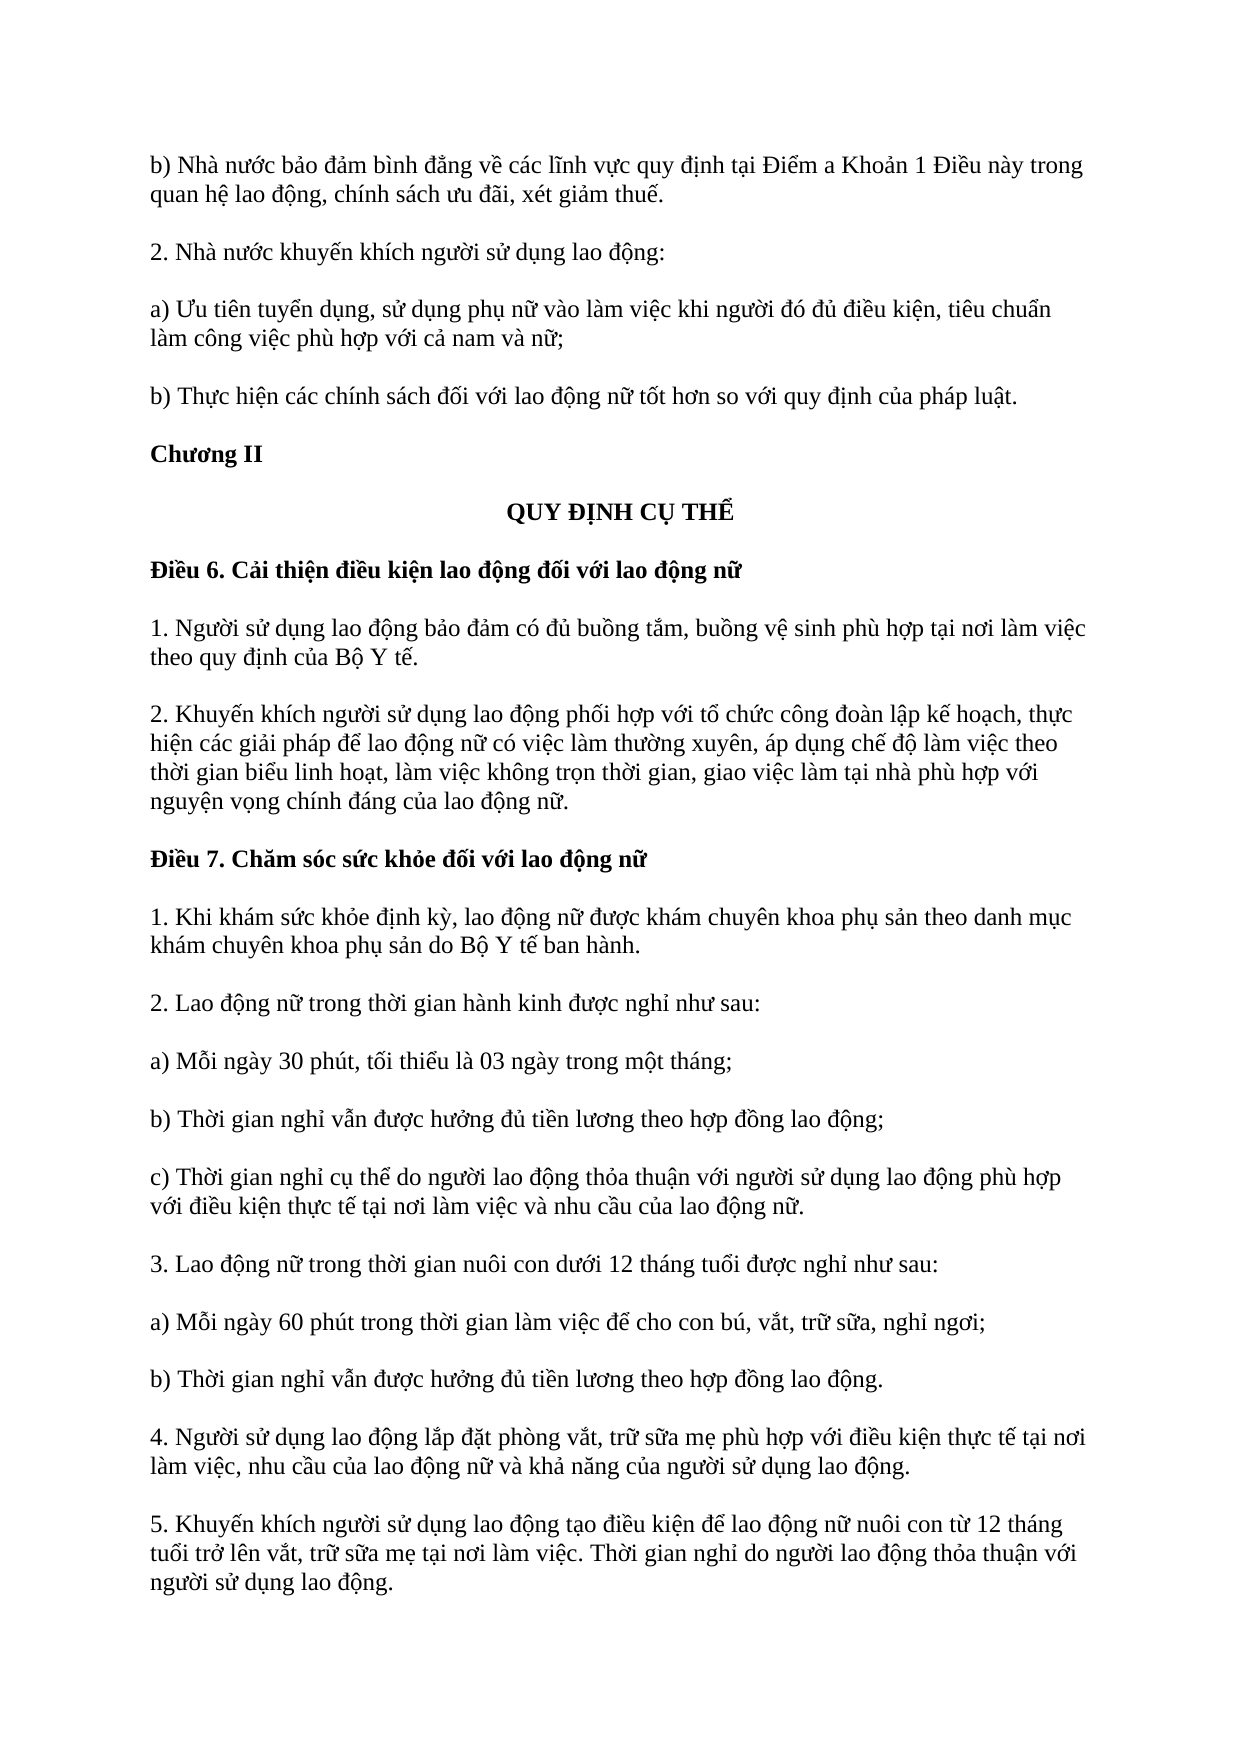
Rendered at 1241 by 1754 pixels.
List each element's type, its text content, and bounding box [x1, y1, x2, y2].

text a) Mỗi ngày 60 phút trong thời gian làm việc để cho con bú, vắt, trữ sữa, nghỉ ngơi; [150, 1307, 1090, 1335]
text a) Ưu tiên tuyển dụng, sử dụng phụ nữ vào làm việc khi người đó đủ điều kiện, tiêu chuẩn làm công việc phù hợp với cả nam và nữ; [150, 294, 1090, 352]
text b) Thời gian nghỉ vẫn được hưởng đủ tiền lương theo hợp đồng lao động; [150, 1104, 1090, 1133]
text b) Nhà nước bảo đảm bình đẳng về các lĩnh vực quy định tại Điểm a Khoản 1 Điều này trong quan hệ lao động, chính sách ưu đãi, xét giảm thuế. [150, 150, 1090, 207]
text b) Thực hiện các chính sách đối với lao động nữ tốt hơn so với quy định của pháp luật. [150, 381, 1090, 410]
text 2. Lao động nữ trong thời gian hành kinh được nghỉ như sau: [150, 988, 1090, 1017]
text b) Thời gian nghỉ vẫn được hưởng đủ tiền lương theo hợp đồng lao động. [150, 1364, 1090, 1393]
text c) Thời gian nghỉ cụ thể do người lao động thỏa thuận với người sử dụng lao động phù hợp với điều kiện thực tế tại nơi làm việc và nhu cầu của lao động nữ. [150, 1162, 1090, 1219]
text 2. Khuyến khích người sử dụng lao động phối hợp với tổ chức công đoàn lập kế hoạch, thực hiện các giải pháp để lao động nữ có việc làm thường xuyên, áp dụng chế độ làm việc theo thời gian biểu linh hoạt, làm việc không trọn thời gian, giao việc làm tại nhà phù hợp với nguyện vọng chính đáng của lao động nữ. [150, 699, 1090, 814]
text 1. Khi khám sức khỏe định kỳ, lao động nữ được khám chuyên khoa phụ sản theo danh mục khám chuyên khoa phụ sản do Bộ Y tế ban hành. [150, 902, 1090, 959]
text Chương II [150, 439, 1090, 468]
text Điều 6. Cải thiện điều kiện lao động đối với lao động nữ [150, 555, 1090, 584]
text a) Mỗi ngày 30 phút, tối thiểu là 03 ngày trong một tháng; [150, 1046, 1090, 1075]
text Điều 7. Chăm sóc sức khỏe đối với lao động nữ [150, 844, 1090, 872]
text 1. Người sử dụng lao động bảo đảm có đủ buồng tắm, buồng vệ sinh phù hợp tại nơi làm việc theo quy định của Bộ Y tế. [150, 613, 1090, 670]
text 3. Lao động nữ trong thời gian nuôi con dưới 12 tháng tuổi được nghỉ như sau: [150, 1249, 1090, 1277]
text 4. Người sử dụng lao động lắp đặt phòng vắt, trữ sữa mẹ phù hợp với điều kiện thực tế tại nơi làm việc, nhu cầu của lao động nữ và khả năng của người sử dụng lao động. [150, 1422, 1090, 1480]
text 5. Khuyến khích người sử dụng lao động tạo điều kiện để lao động nữ nuôi con từ 12 tháng tuổi trở lên vắt, trữ sữa mẹ tại nơi làm việc. Thời gian nghỉ do người lao động thỏa thuận với người sử dụng lao động. [150, 1509, 1090, 1595]
text 2. Nhà nước khuyến khích người sử dụng lao động: [150, 237, 1090, 265]
text QUY ĐỊNH CỤ THỂ [150, 497, 1090, 526]
